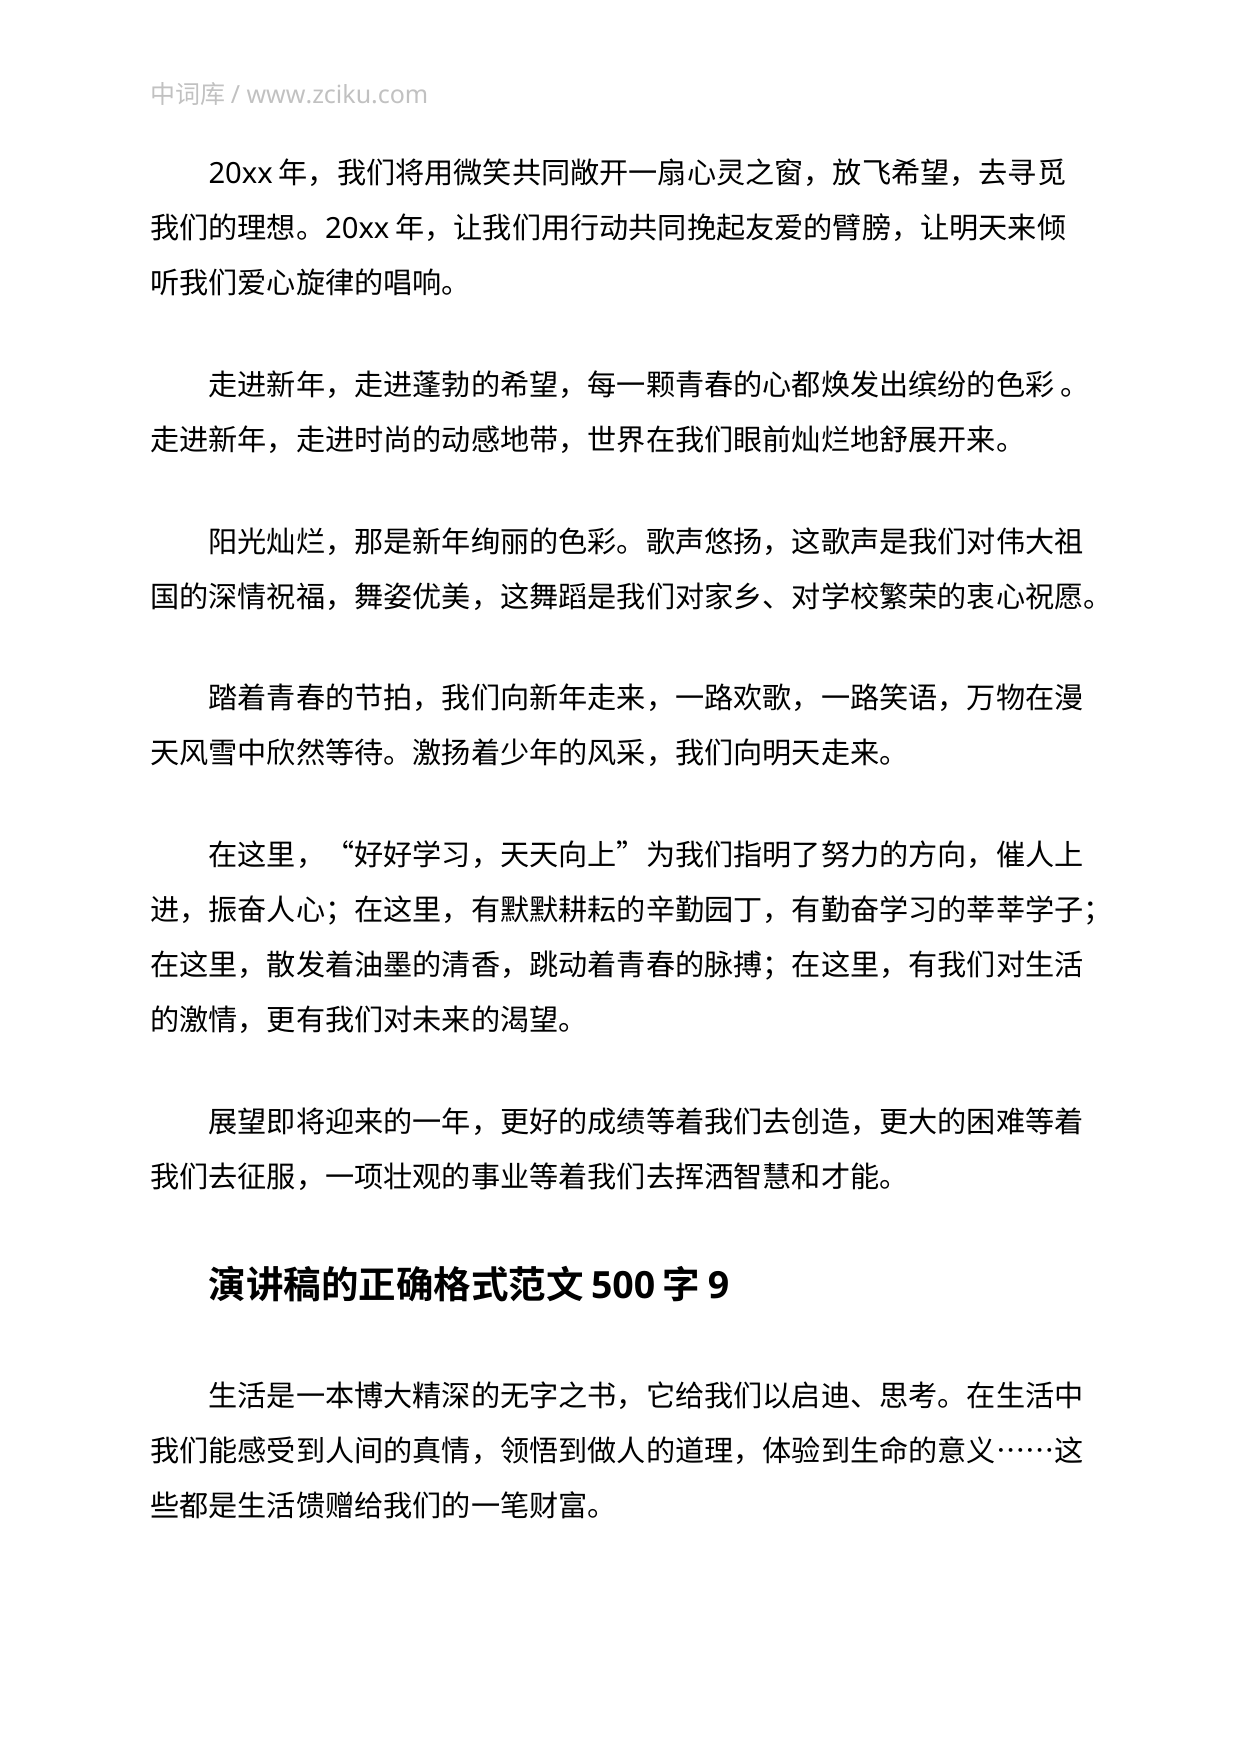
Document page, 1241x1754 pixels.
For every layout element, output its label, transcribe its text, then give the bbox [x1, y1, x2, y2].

text 在这里，“好好学习，天天向上”为我们指明了努力的方向，催人上进，振奋人心；在这里，有默默耕耘的辛勤园丁，有勤奋学习的莘莘学子；在这里，散发着油墨的清香，跳动着青春的脉搏；在这里，有我们对生活的激情，更有我们对未来的渴望。 [150, 832, 1090, 1039]
text 走进新年，走进蓬勃的希望，每一颗青春的心都焕发出缤纷的色彩 。走进新年，走进时尚的动感地带，世界在我们眼前灿烂地舒展开来。 [150, 362, 1090, 459]
text 踏着青春的节拍，我们向新年走来，一路欢歌，一路笑语，万物在漫天风雪中欣然等待。激扬着少年的风采，我们向明天走来。 [150, 675, 1090, 772]
text 展望即将迎来的一年，更好的成绩等着我们去创造，更大的困难等着我们去征服，一项壮观的事业等着我们去挥洒智慧和才能。 [150, 1098, 1090, 1195]
text 20xx年，我们将用微笑共同敞开一扇心灵之窗，放飞希望，去寻觅我们的理想。20xx年，让我们用行动共同挽起友爱的臂膀，让明天来倾听我们爱心旋律的唱响。 [150, 150, 1090, 302]
text 阳光灿烂，那是新年绚丽的色彩。歌声悠扬，这歌声是我们对伟大祖国的深情祝福，舞姿优美，这舞蹈是我们对家乡、对学校繁荣的衷心祝愿。 [150, 518, 1090, 616]
text 生活是一本博大精深的无字之书，它给我们以启迪、思考。在生活中我们能感受到人间的真情，领悟到做人的道理，体验到生命的意义……这些都是生活馈赠给我们的一笔财富。 [150, 1372, 1090, 1524]
text 演讲稿的正确格式范文500字9 [150, 1255, 1090, 1309]
